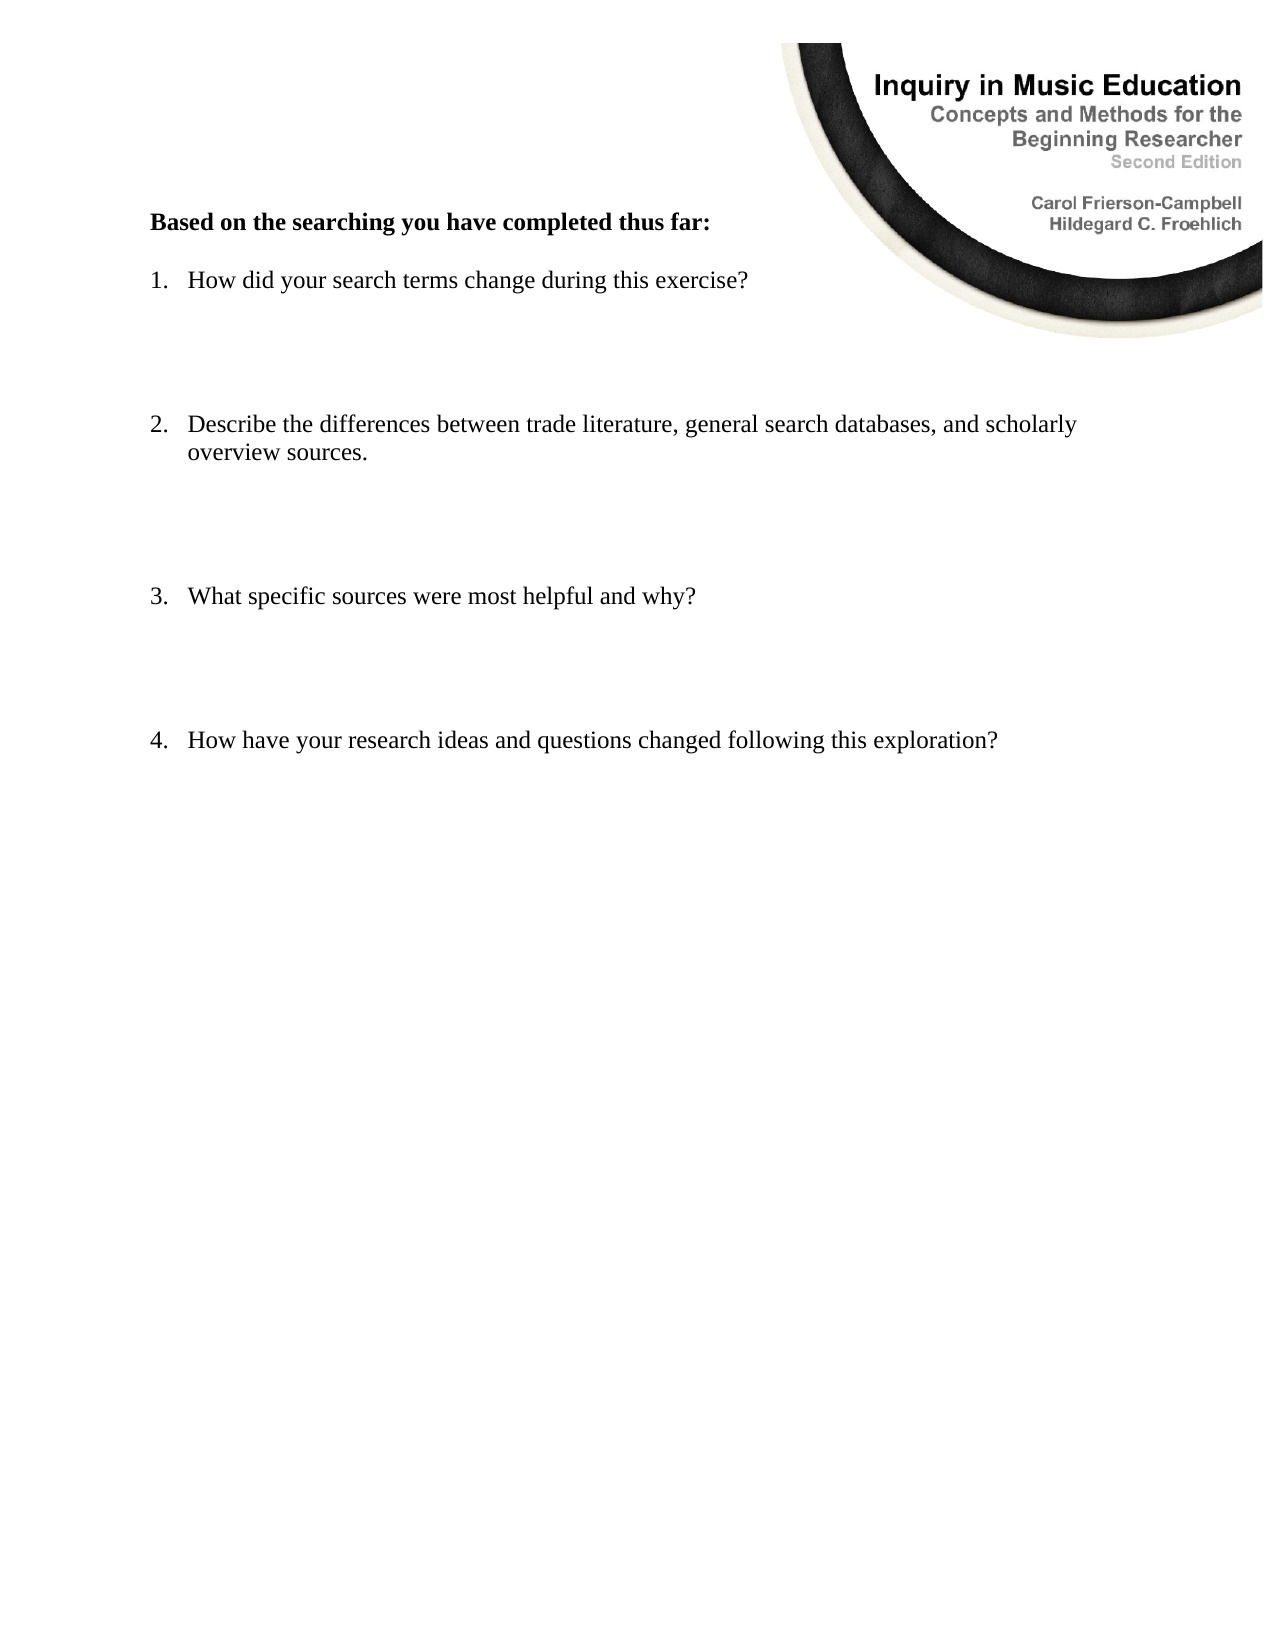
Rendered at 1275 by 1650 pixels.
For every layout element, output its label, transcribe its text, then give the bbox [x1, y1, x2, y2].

list What specific sources were most helpful and why? [150, 581, 1125, 610]
list How have your research ideas and questions changed following this exploration? [150, 725, 1125, 754]
list How did your search terms change during this exercise? [150, 265, 1125, 294]
list Describe the differences between trade literature, general search databases, and scholarly overview sources. [150, 409, 1125, 466]
picture [776, 43, 1263, 344]
text Based on the searching you have completed thus far: [150, 207, 1125, 236]
